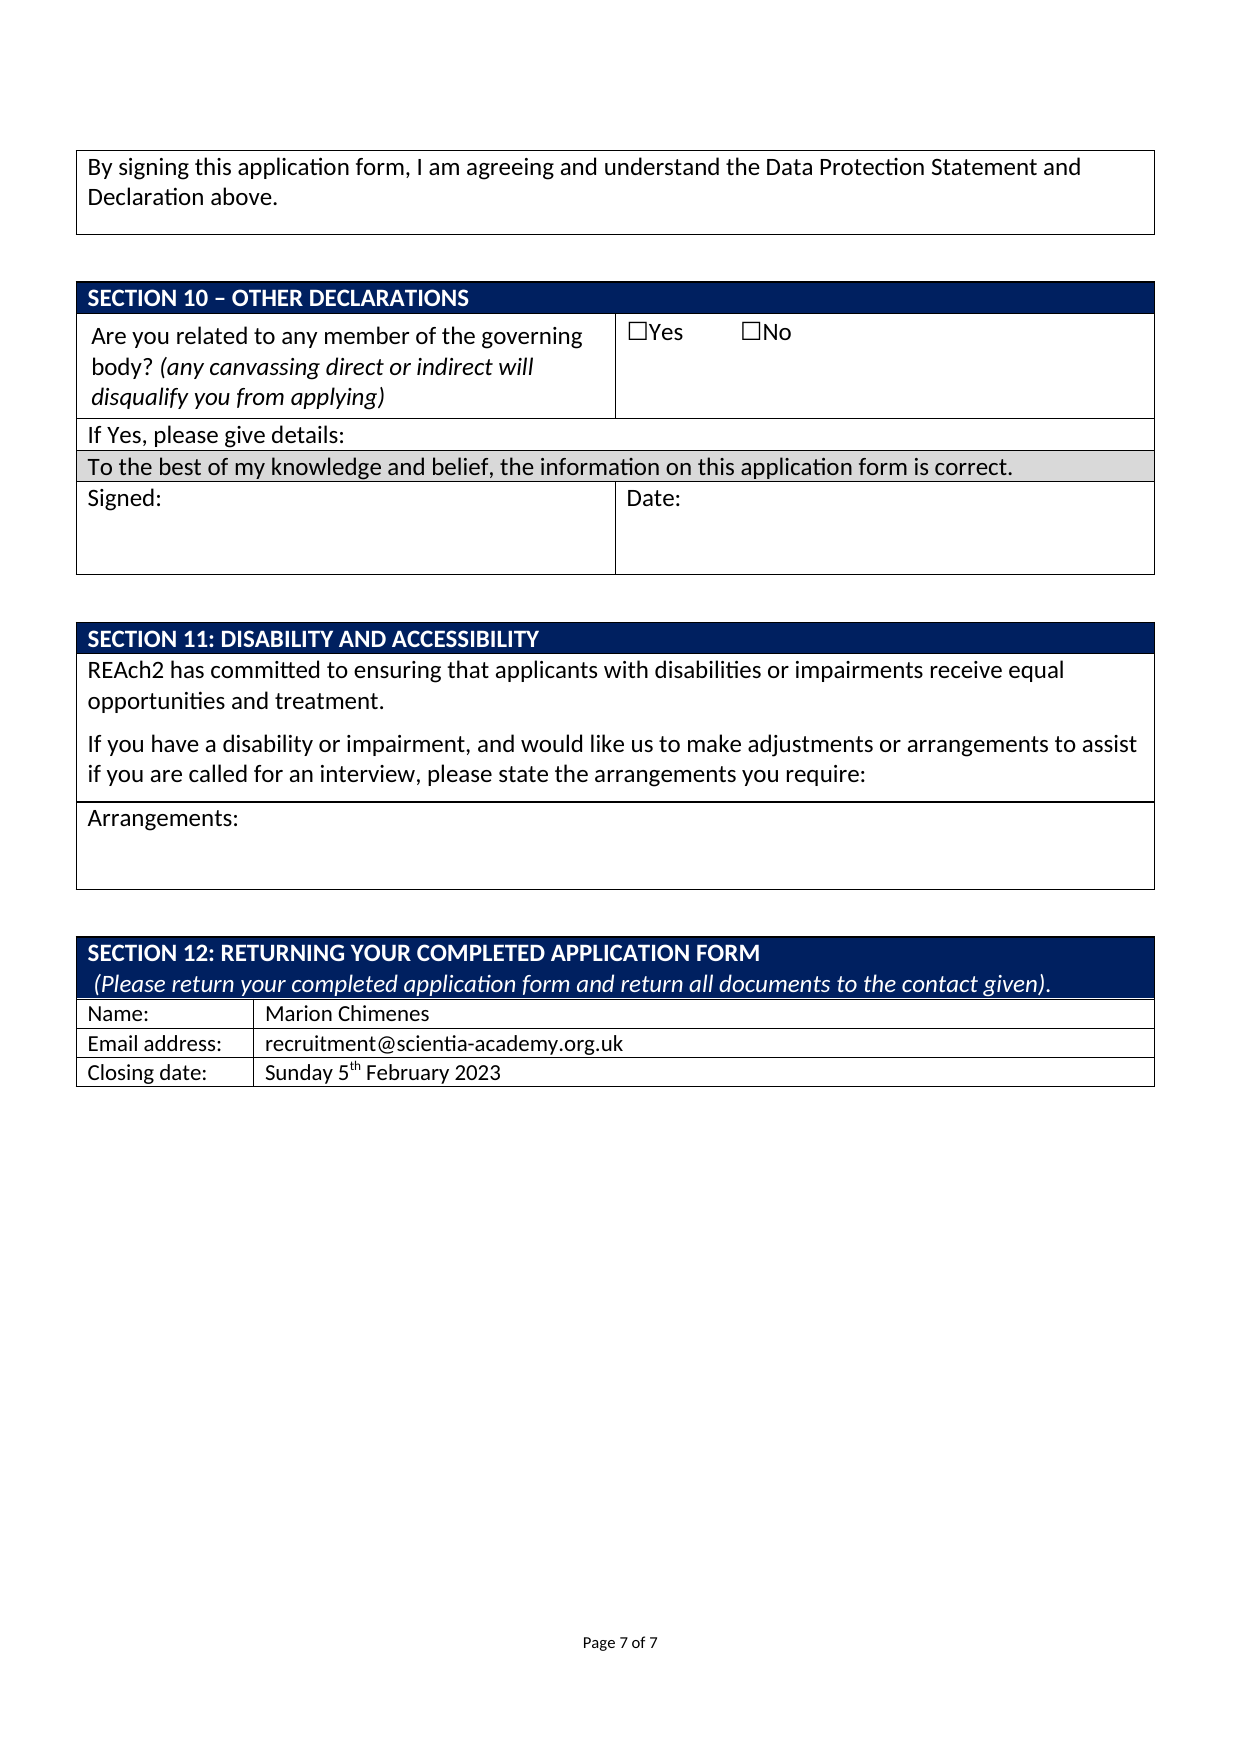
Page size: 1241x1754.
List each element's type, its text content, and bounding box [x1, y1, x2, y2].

table_header SECTION 11: DISABILITY AND ACCESSIBILITY [77, 623, 1154, 653]
table_cell REAch2 has committed to ensuring that applicants with disabilities or impairments receive equal opportunities and treatment. If you have a disability or impairment, and would like us to make adjustments or arrangements to assist if you are called for an interview, please state the arrangements you require: [77, 654, 1154, 801]
table_cell Name: [77, 1000, 253, 1028]
table_cell ☐Yes ☐No [616, 314, 1154, 418]
table_cell recruitment@scientia-academy.org.uk [254, 1029, 1154, 1057]
table_cell Date: [616, 482, 1154, 574]
table_cell If Yes, please give details: [77, 419, 1154, 450]
table_cell Signed: [77, 482, 615, 574]
table_cell Email address: [77, 1029, 253, 1057]
table_cell Closing date: [77, 1058, 253, 1086]
table_cell To the best of my knowledge and belief, the information on this application form is correct. [77, 451, 1154, 481]
table_header SECTION 12: RETURNING YOUR COMPLETED APPLICATION FORM (Please return your completed application form and return all documents to the contact given). [77, 938, 1154, 998]
table_cell Marion Chimenes [254, 1000, 1154, 1028]
table_cell Arrangements: [77, 803, 1154, 888]
table_cell Are you related to any member of the governing body? (any canvassing direct or indirect will disqualify you from applying) [77, 314, 615, 418]
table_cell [77, 151, 1154, 233]
table_header SECTION 10 – OTHER DECLARATIONS [77, 283, 1154, 313]
table_cell Sunday 5th February 2023 [254, 1058, 1154, 1086]
